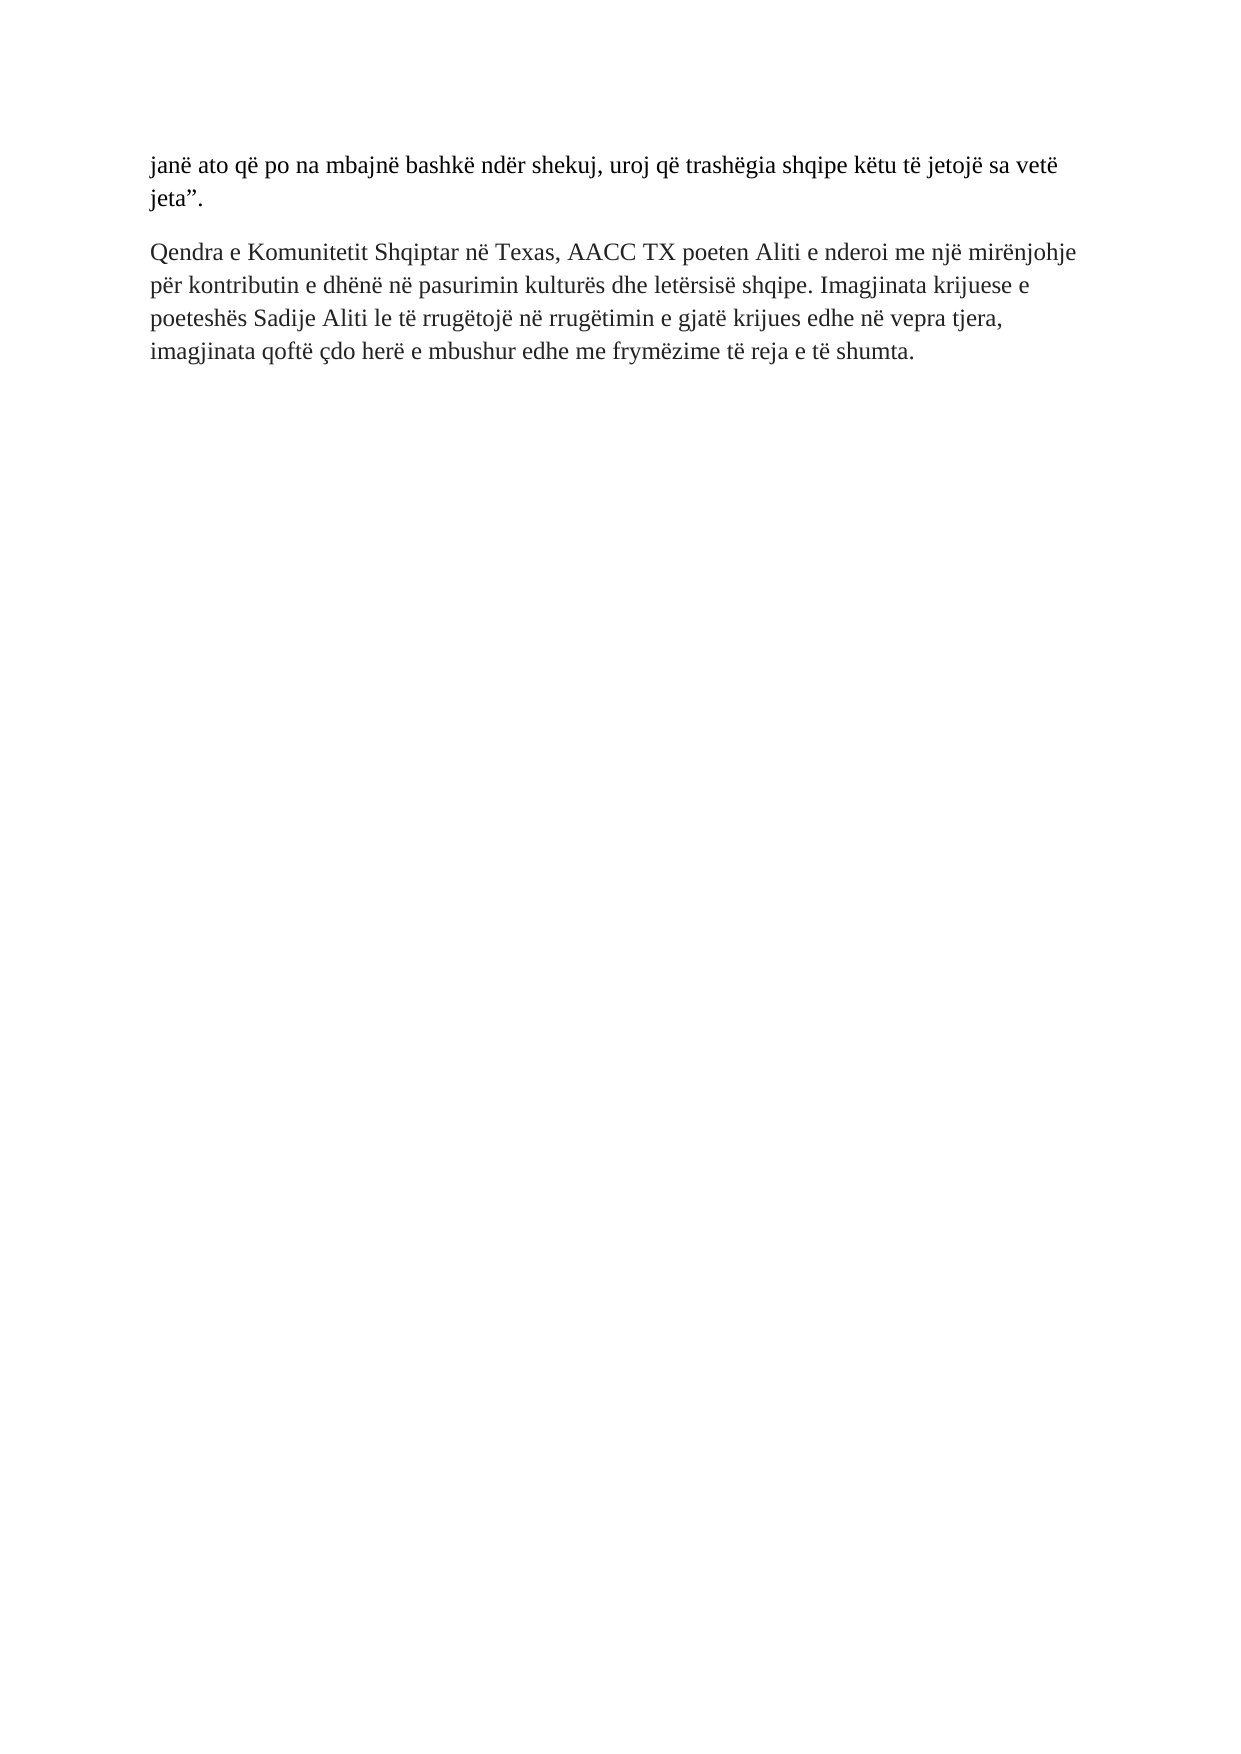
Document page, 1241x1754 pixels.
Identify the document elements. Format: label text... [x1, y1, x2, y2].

text Qendra e Komunitetit Shqiptar në Texas, AACC TX poeten Aliti e nderoi me një mirënjohje për kontributin e dhënë në pasurimin kulturës dhe letërsisë shqipe. Imagjinata krijuese e poeteshës Sadije Aliti le të rrugëtojë në rrugëtimin e gjatë krijues edhe në vepra tjera, imagjinata qoftë çdo herë e mbushur edhe me frymëzime të reja e të shumta. [150, 237, 1090, 365]
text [150, 150, 1090, 212]
